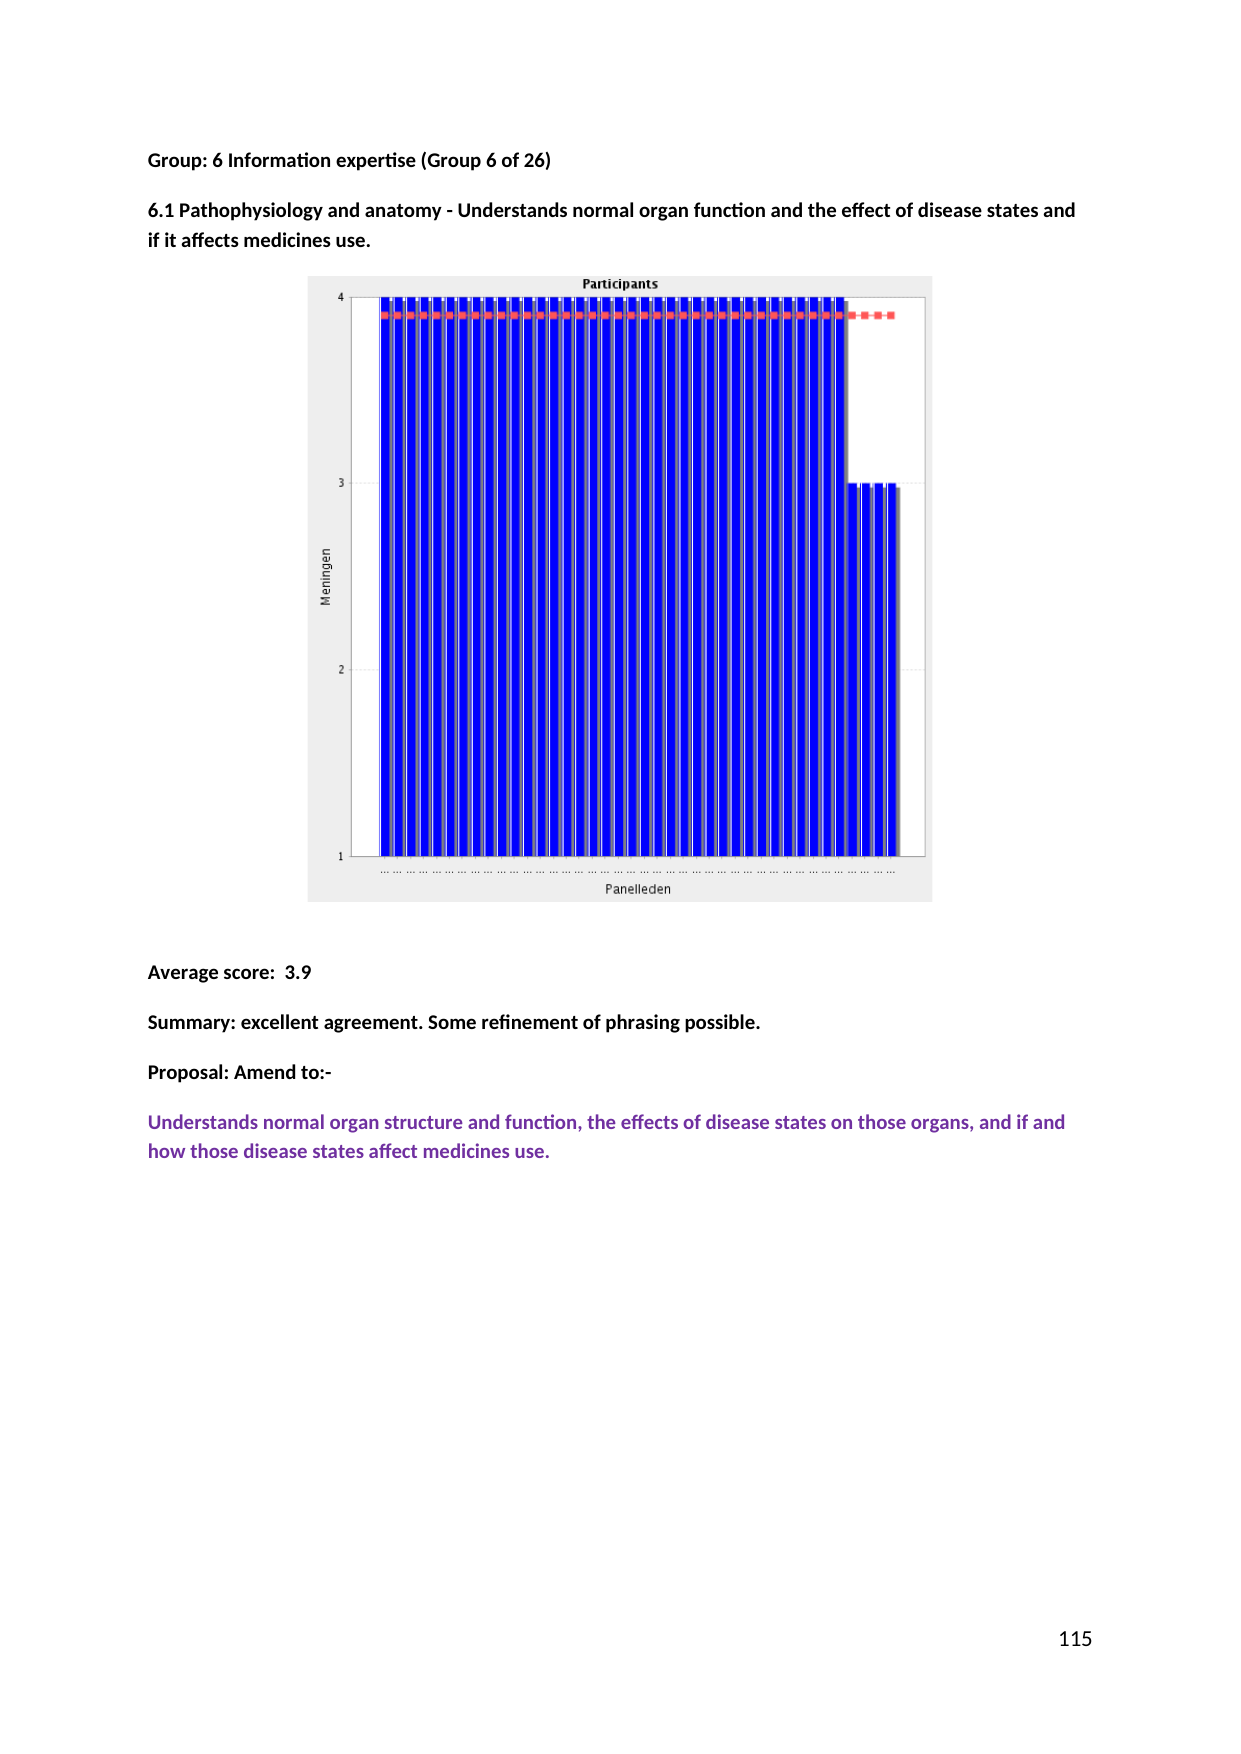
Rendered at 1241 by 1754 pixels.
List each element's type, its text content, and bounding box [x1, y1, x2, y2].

text Average score: 3.9 [148, 959, 1093, 984]
text 6.1 Pathophysiology and anatomy - Understands normal organ function and the effect of disease states and if it affects medicines use. [148, 198, 1093, 252]
text Group: 6 Information expertise (Group 6 of 26) [148, 148, 1093, 173]
text Proposal: Amend to:- [148, 1059, 1093, 1084]
picture [307, 276, 933, 902]
text Summary: excellent agreement. Some refinement of phrasing possible. [148, 1009, 1093, 1034]
text Understands normal organ structure and function, the effects of disease states on those organs, and if and how those disease states affect medicines use. [148, 1109, 1093, 1163]
